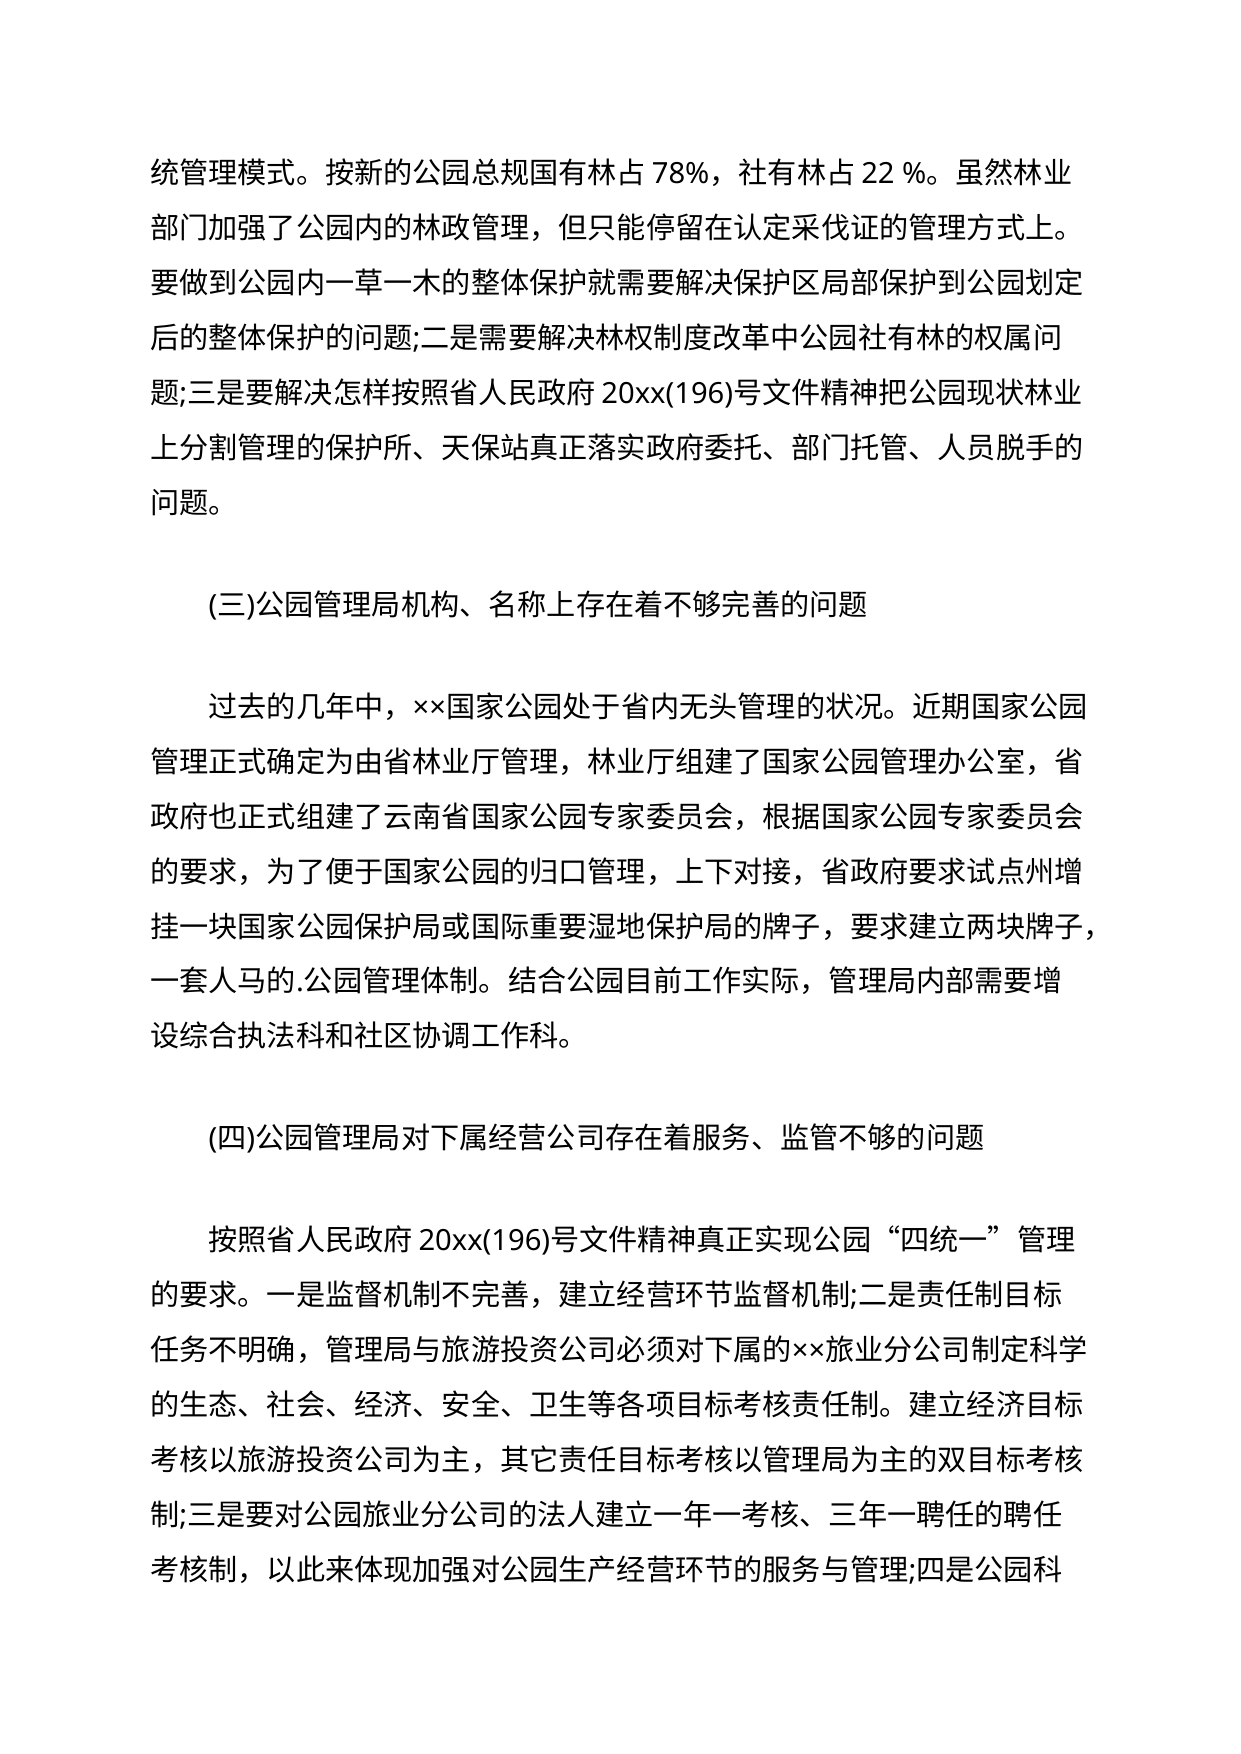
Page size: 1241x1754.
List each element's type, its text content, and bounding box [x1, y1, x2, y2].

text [150, 1217, 1090, 1589]
text 过去的几年中，××国家公园处于省内无头管理的状况。近期国家公园管理正式确定为由省林业厅管理，林业厅组建了国家公园管理办公室，省政府也正式组建了云南省国家公园专家委员会，根据国家公园专家委员会的要求，为了便于国家公园的归口管理，上下对接，省政府要求试点州增挂一块国家公园保护局或国际重要湿地保护局的牌子，要求建立两块牌子，一套人马的.公园管理体制。结合公园目前工作实际，管理局内部需要增设综合执法科和社区协调工作科。 [150, 683, 1090, 1055]
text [150, 150, 1090, 522]
text (三)公园管理局机构、名称上存在着不够完善的问题 [150, 581, 1090, 624]
text (四)公园管理局对下属经营公司存在着服务、监管不够的问题 [150, 1115, 1090, 1157]
